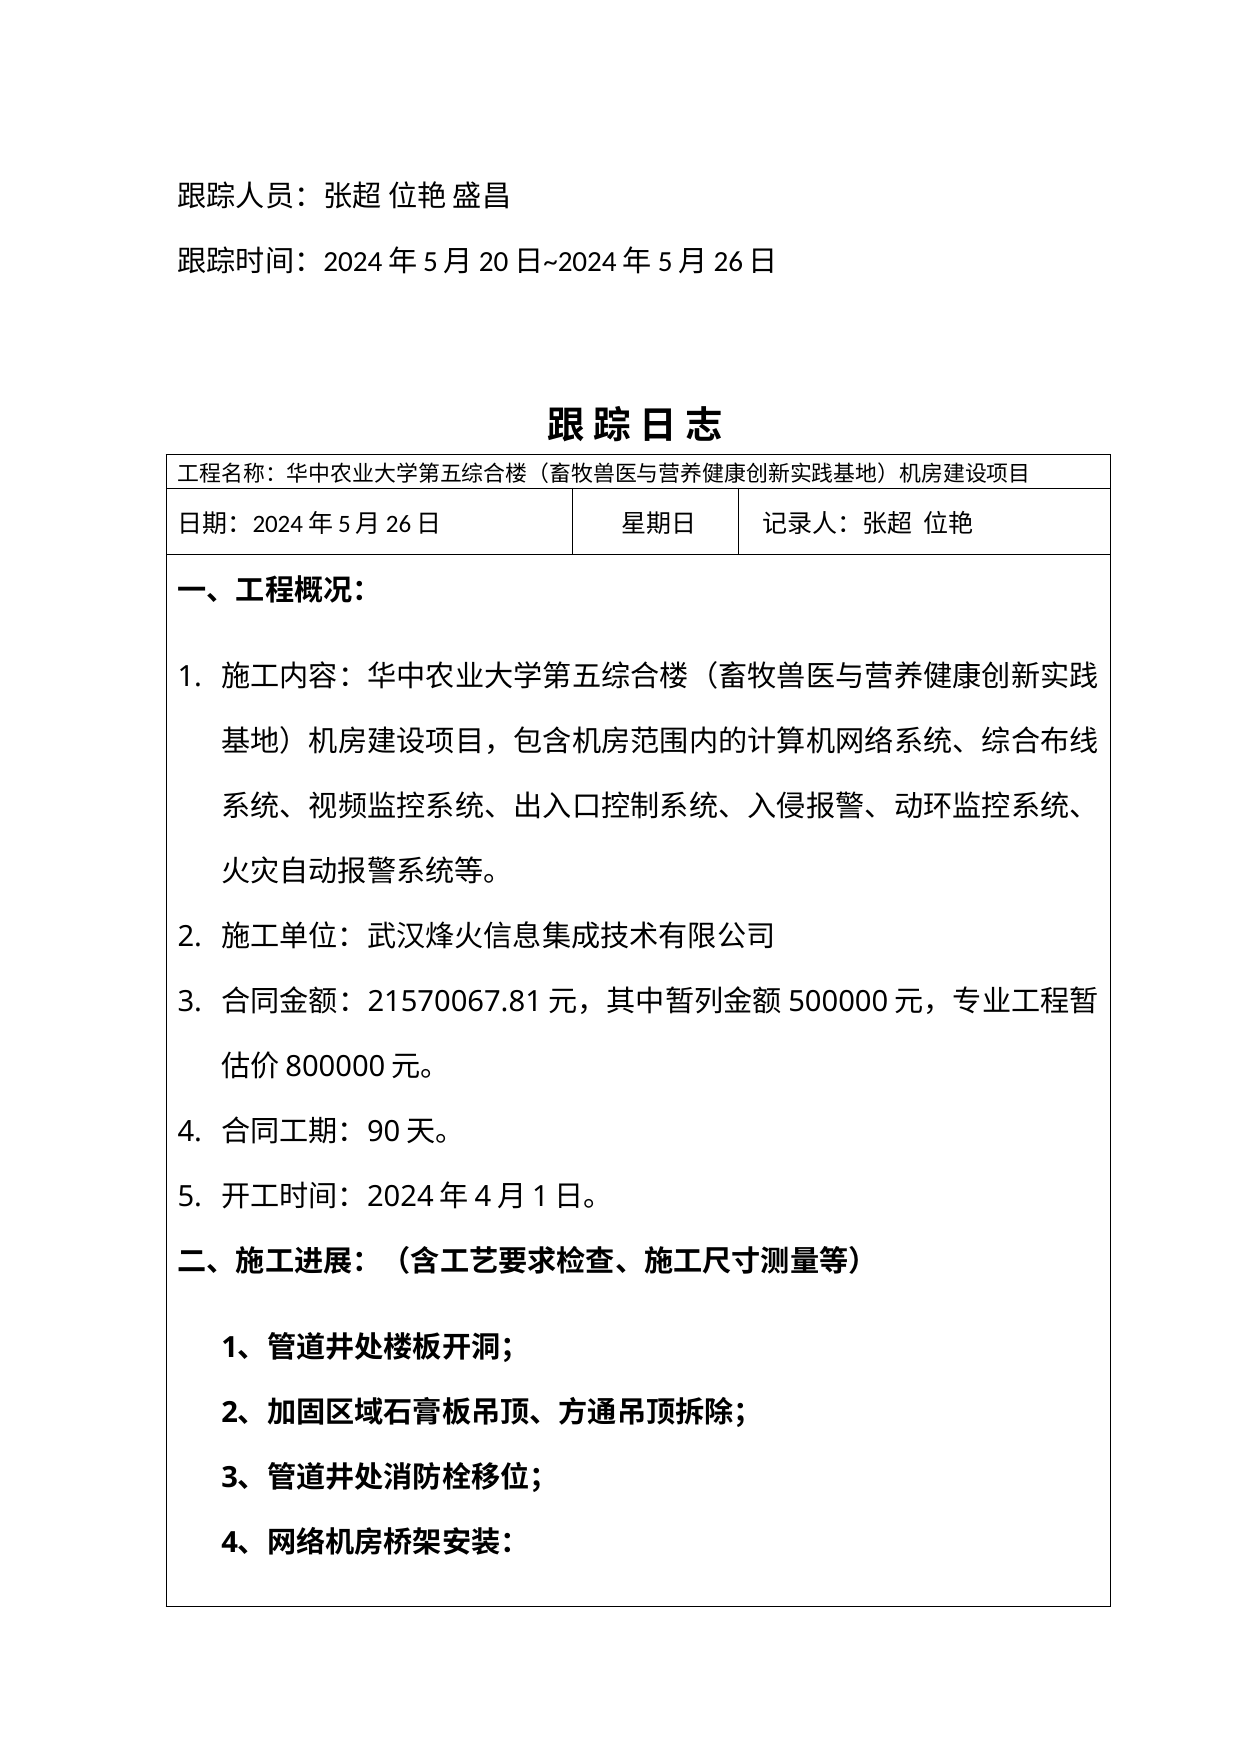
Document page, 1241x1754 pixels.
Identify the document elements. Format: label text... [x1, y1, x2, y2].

table_cell 记录人：张超 位艳 [739, 489, 1110, 554]
text 跟踪人员：张超 位艳 盛昌 [177, 162, 1092, 227]
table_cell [167, 555, 1110, 1606]
table_header 工程名称：华中农业大学第五综合楼（畜牧兽医与营养健康创新实践基地）机房建设项目 [167, 455, 1110, 488]
text 跟 踪 日 志 [177, 389, 1092, 454]
table_cell 日期：2024年5月26日 [167, 489, 572, 554]
text 跟踪时间：2024年5月20日~2024年5月26日 [177, 227, 1092, 292]
table_cell 星期日 [573, 489, 738, 554]
